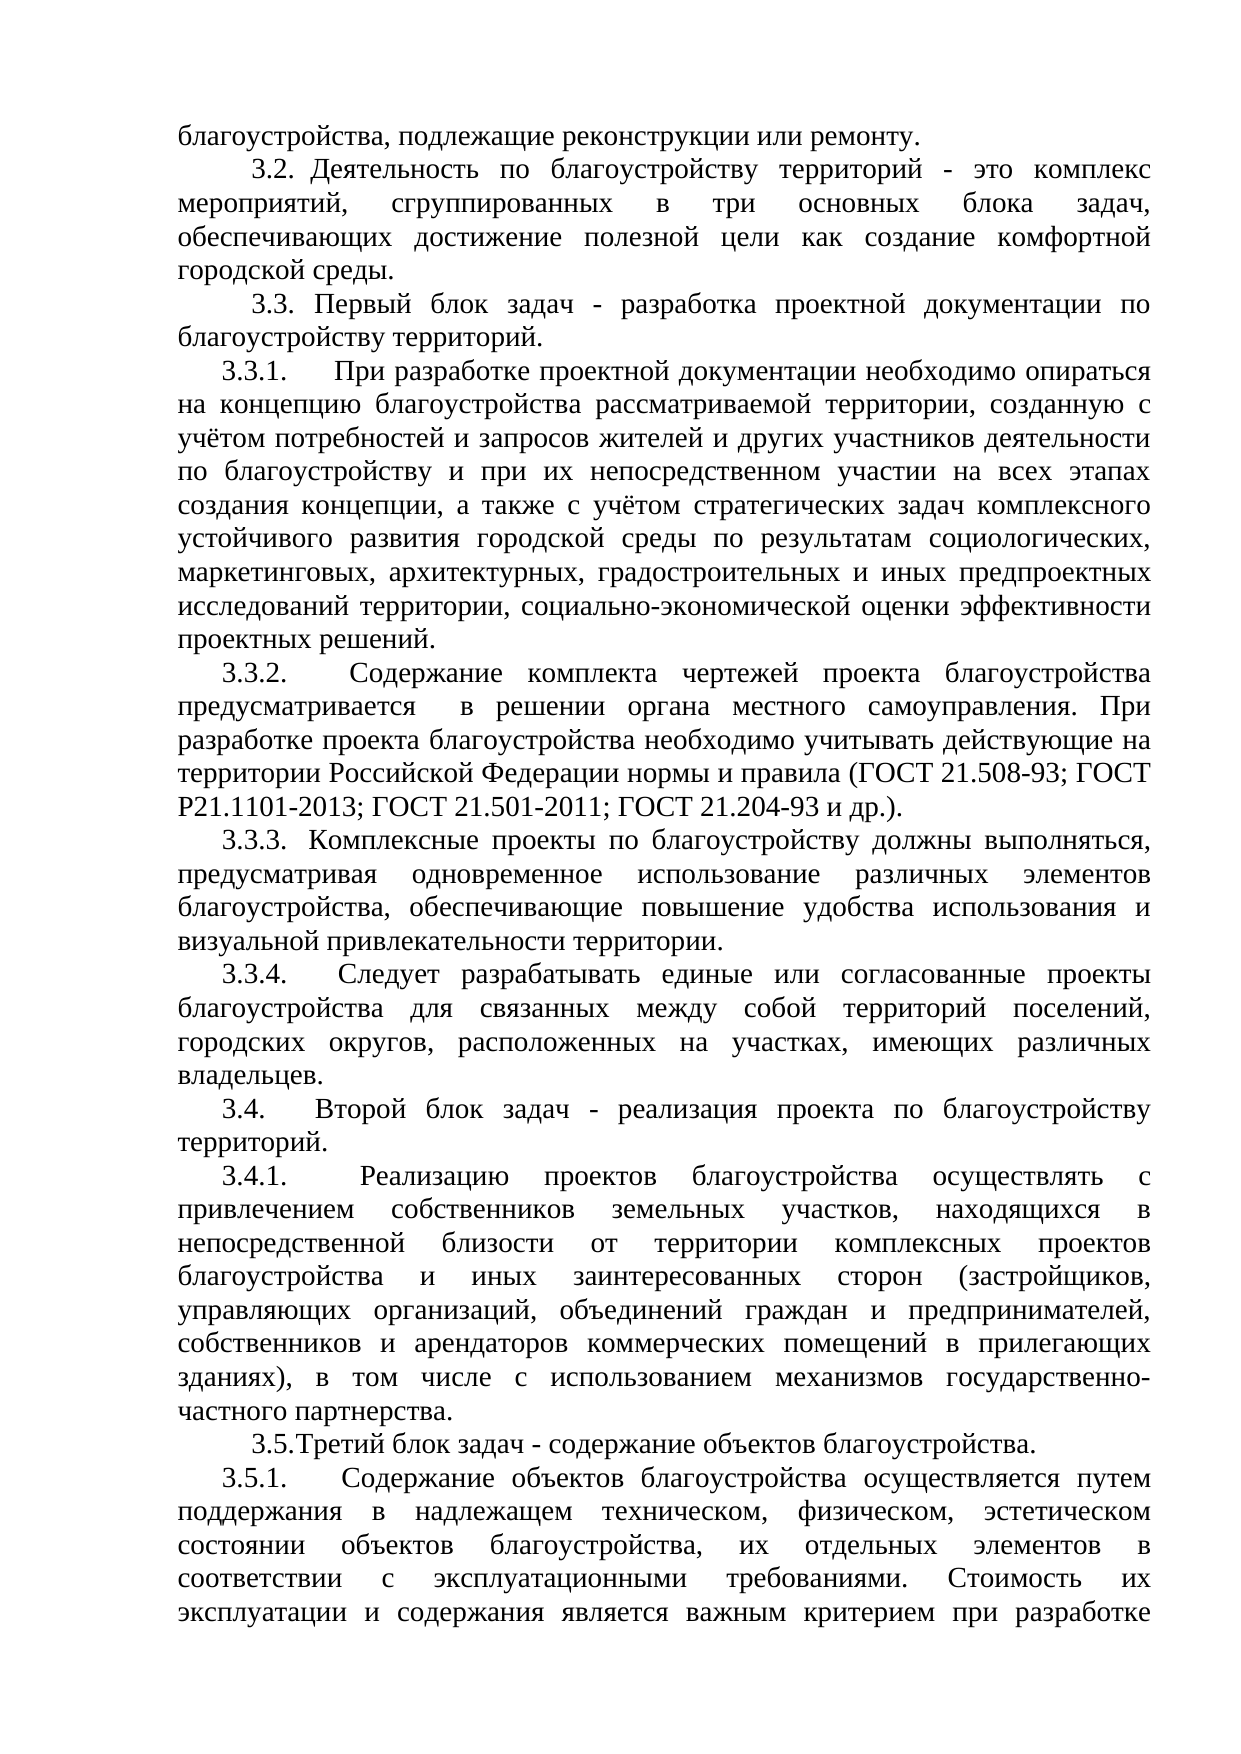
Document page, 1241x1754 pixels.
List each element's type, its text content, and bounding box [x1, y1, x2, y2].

list Третий блок задач - содержание объектов благоустройства. [177, 1426, 1152, 1460]
list Второй блок задач - реализация проекта по благоустройству территорий. [177, 1091, 1152, 1158]
list Реализацию проектов благоустройства осуществлять с привлечением собственников земельных участков, находящихся в непосредственной близости от территории комплексных проектов благоустройства и иных заинтересованных сторон (застройщиков, управляющих организаций, объединений граждан и предпринимателей, собственников и арендаторов коммерческих помещений в прилегающих зданиях), в том числе с использованием механизмов государственно-частного партнерства. [177, 1158, 1152, 1426]
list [177, 1460, 1152, 1627]
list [177, 118, 1152, 152]
list Деятельность по благоустройству территорий - это комплекс мероприятий, сгруппированных в три основных блока задач, обеспечивающих достижение полезной цели как создание комфортной городской среды. [177, 152, 1152, 286]
list Следует разрабатывать единые или согласованные проекты благоустройства для связанных между собой территорий поселений, городских округов, расположенных на участках, имеющих различных владельцев. [177, 957, 1152, 1091]
list Первый блок задач - разработка проектной документации по благоустройству территорий. [177, 286, 1152, 353]
list Комплексные проекты по благоустройству должны выполняться, предусматривая одновременное использование различных элементов благоустройства, обеспечивающие повышение удобства использования и визуальной привлекательности территории. [177, 822, 1152, 957]
list Содержание комплекта чертежей проекта благоустройства предусматривается в решении органа местного самоуправления. При разработке проекта благоустройства необходимо учитывать действующие на территории Российской Федерации нормы и правила (ГОСТ 21.508-93; ГОСТ Р21.1101-2013; ГОСТ 21.501-2011; ГОСТ 21.204-93 и др.). [177, 655, 1152, 822]
list При разработке проектной документации необходимо опираться на концепцию благоустройства рассматриваемой территории, созданную с учётом потребностей и запросов жителей и других участников деятельности по благоустройству и при их непосредственном участии на всех этапах создания концепции, а также с учётом стратегических задач комплексного устойчивого развития городской среды по результатам социологических, маркетинговых, архитектурных, градостроительных и иных предпроектных исследований территории, социально-экономической оценки эффективности проектных решений. [177, 353, 1152, 655]
